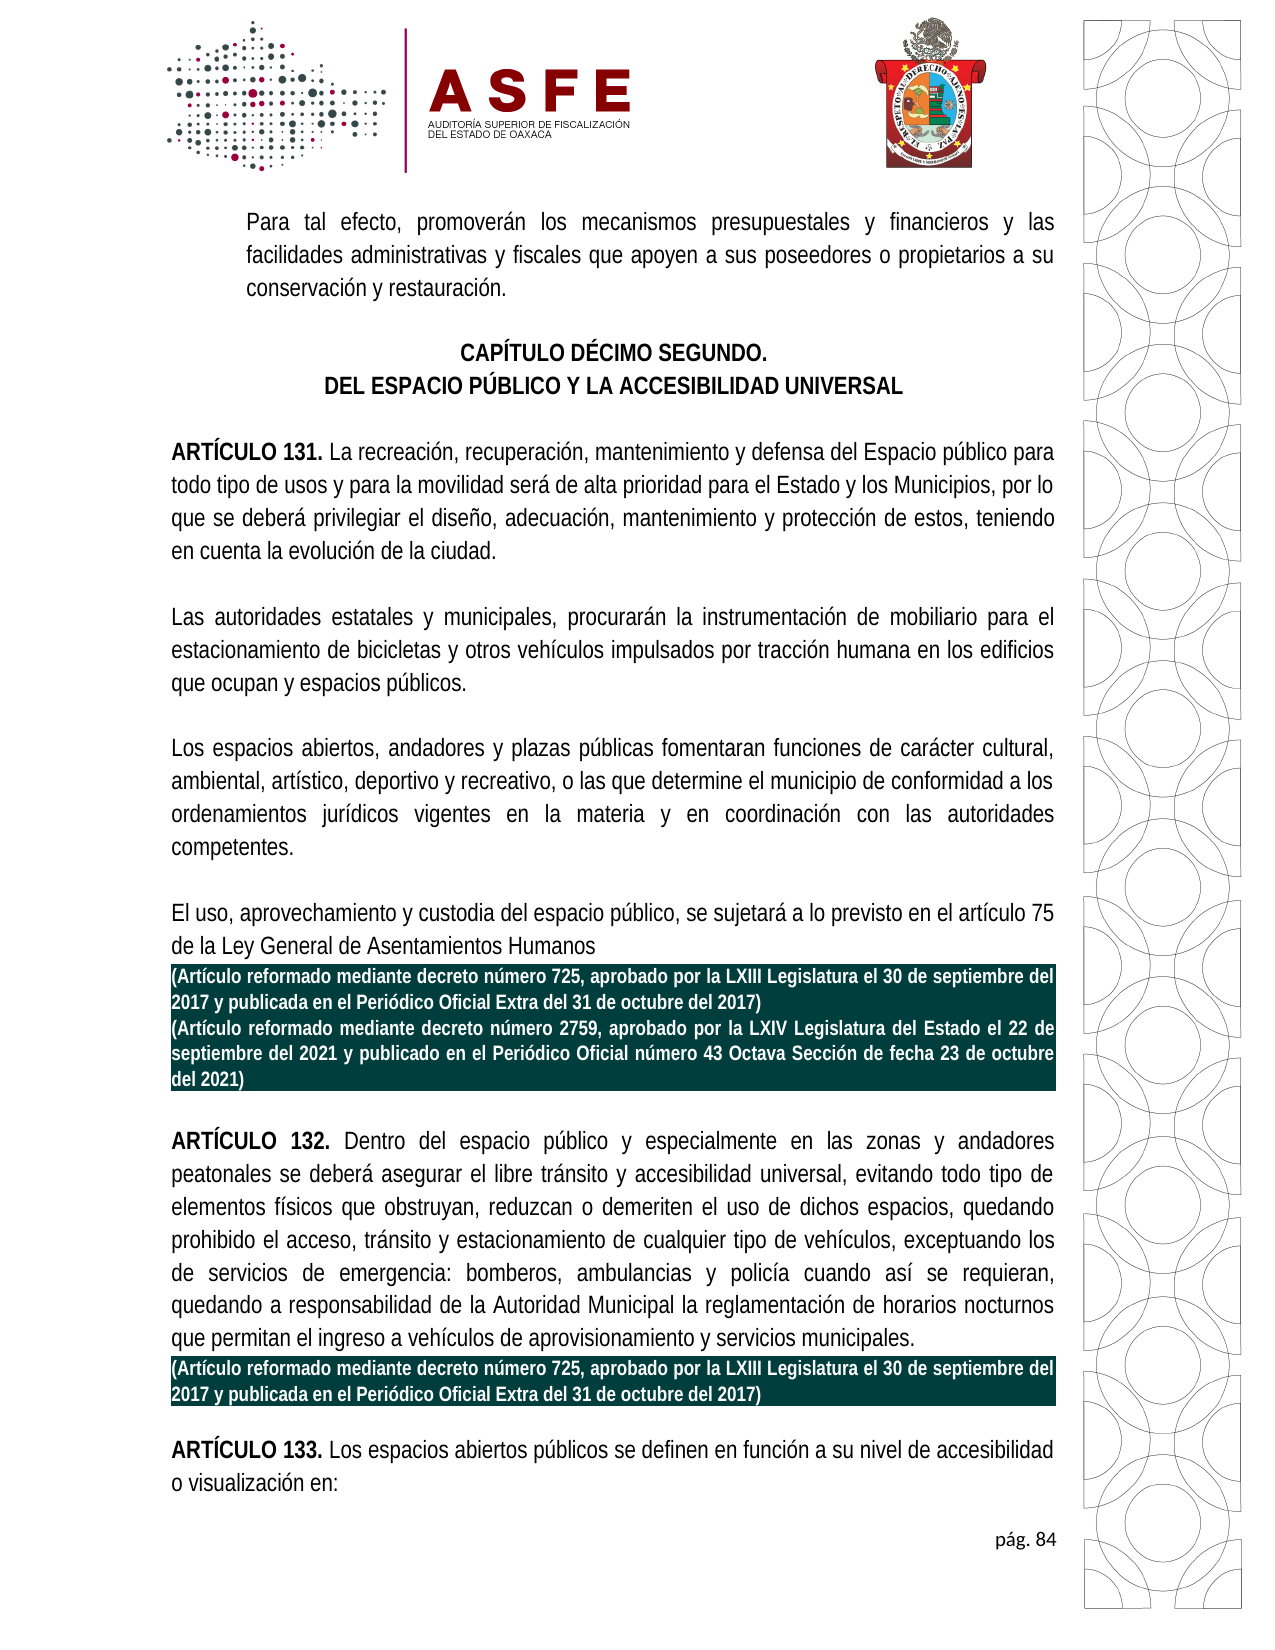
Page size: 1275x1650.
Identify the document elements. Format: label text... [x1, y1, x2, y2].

text DEL ESPACIO PÚBLICO Y LA ACCESIBILIDAD UNIVERSAL [171, 371, 1056, 400]
text ARTÍCULO 132. Dentro del espacio público y especialmente en las zonas y andadores peatonales se deberá asegurar el libre tránsito y accesibilidad universal, evitando todo tipo de elementos físicos que obstruyan, reduzcan o demeriten el uso de dichos espacios, quedando prohibido el acceso, tránsito y estacionamiento de cualquier tipo de vehículos, exceptuando los de servicios de emergencia: bomberos, ambulancias y policía cuando así se requieran, quedando a responsabilidad de la Autoridad Municipal la reglamentación de horarios nocturnos que permitan el ingreso a vehículos de aprovisionamiento y servicios municipales. [171, 1126, 1056, 1352]
text ARTÍCULO 133. Los espacios abiertos públicos se definen en función a su nivel de accesibilidad o visualización en: [171, 1436, 1056, 1497]
list Para tal efecto, promoverán los mecanismos presupuestales y financieros y las facilidades administrativas y fiscales que apoyen a sus poseedores o propietarios a su conservación y restauración. [246, 207, 1056, 301]
picture [167, 15, 1275, 1650]
text Las autoridades estatales y municipales, procurarán la instrumentación de mobiliario para el estacionamiento de bicicletas y otros vehículos impulsados por tracción humana en los edificios que ocupan y espacios públicos. [171, 602, 1056, 696]
text (Artículo reformado mediante decreto número 725, aprobado por la LXIII Legislatura el 30 de septiembre del 2017 y publicada en el Periódico Oficial Extra del 31 de octubre del 2017) [171, 1356, 1056, 1406]
text CAPÍTULO DÉCIMO SEGUNDO. [171, 338, 1056, 367]
text Los espacios abiertos, andadores y plazas públicas fomentaran funciones de carácter cultural, ambiental, artístico, deportivo y recreativo, o las que determine el municipio de conformidad a los ordenamientos jurídicos vigentes en la materia y en coordinación con las autoridades competentes. [171, 733, 1056, 861]
text El uso, aprovechamiento y custodia del espacio público, se sujetará a lo previsto en el artículo 75 de la Ley General de Asentamientos Humanos [171, 898, 1056, 959]
text (Artículo reformado mediante decreto número 2759, aprobado por la LXIV Legislatura del Estado el 22 de septiembre del 2021 y publicado en el Periódico Oficial número 43 Octava Sección de fecha 23 de octubre del 2021) [171, 1016, 1056, 1091]
text (Artículo reformado mediante decreto número 725, aprobado por la LXIII Legislatura el 30 de septiembre del 2017 y publicada en el Periódico Oficial Extra del 31 de octubre del 2017) [171, 964, 1056, 1014]
text ARTÍCULO 131. La recreación, recuperación, mantenimiento y defensa del Espacio público para todo tipo de usos y para la movilidad será de alta prioridad para el Estado y los Municipios, por lo que se deberá privilegiar el diseño, adecuación, mantenimiento y protección de estos, teniendo en cuenta la evolución de la ciudad. [171, 437, 1056, 564]
